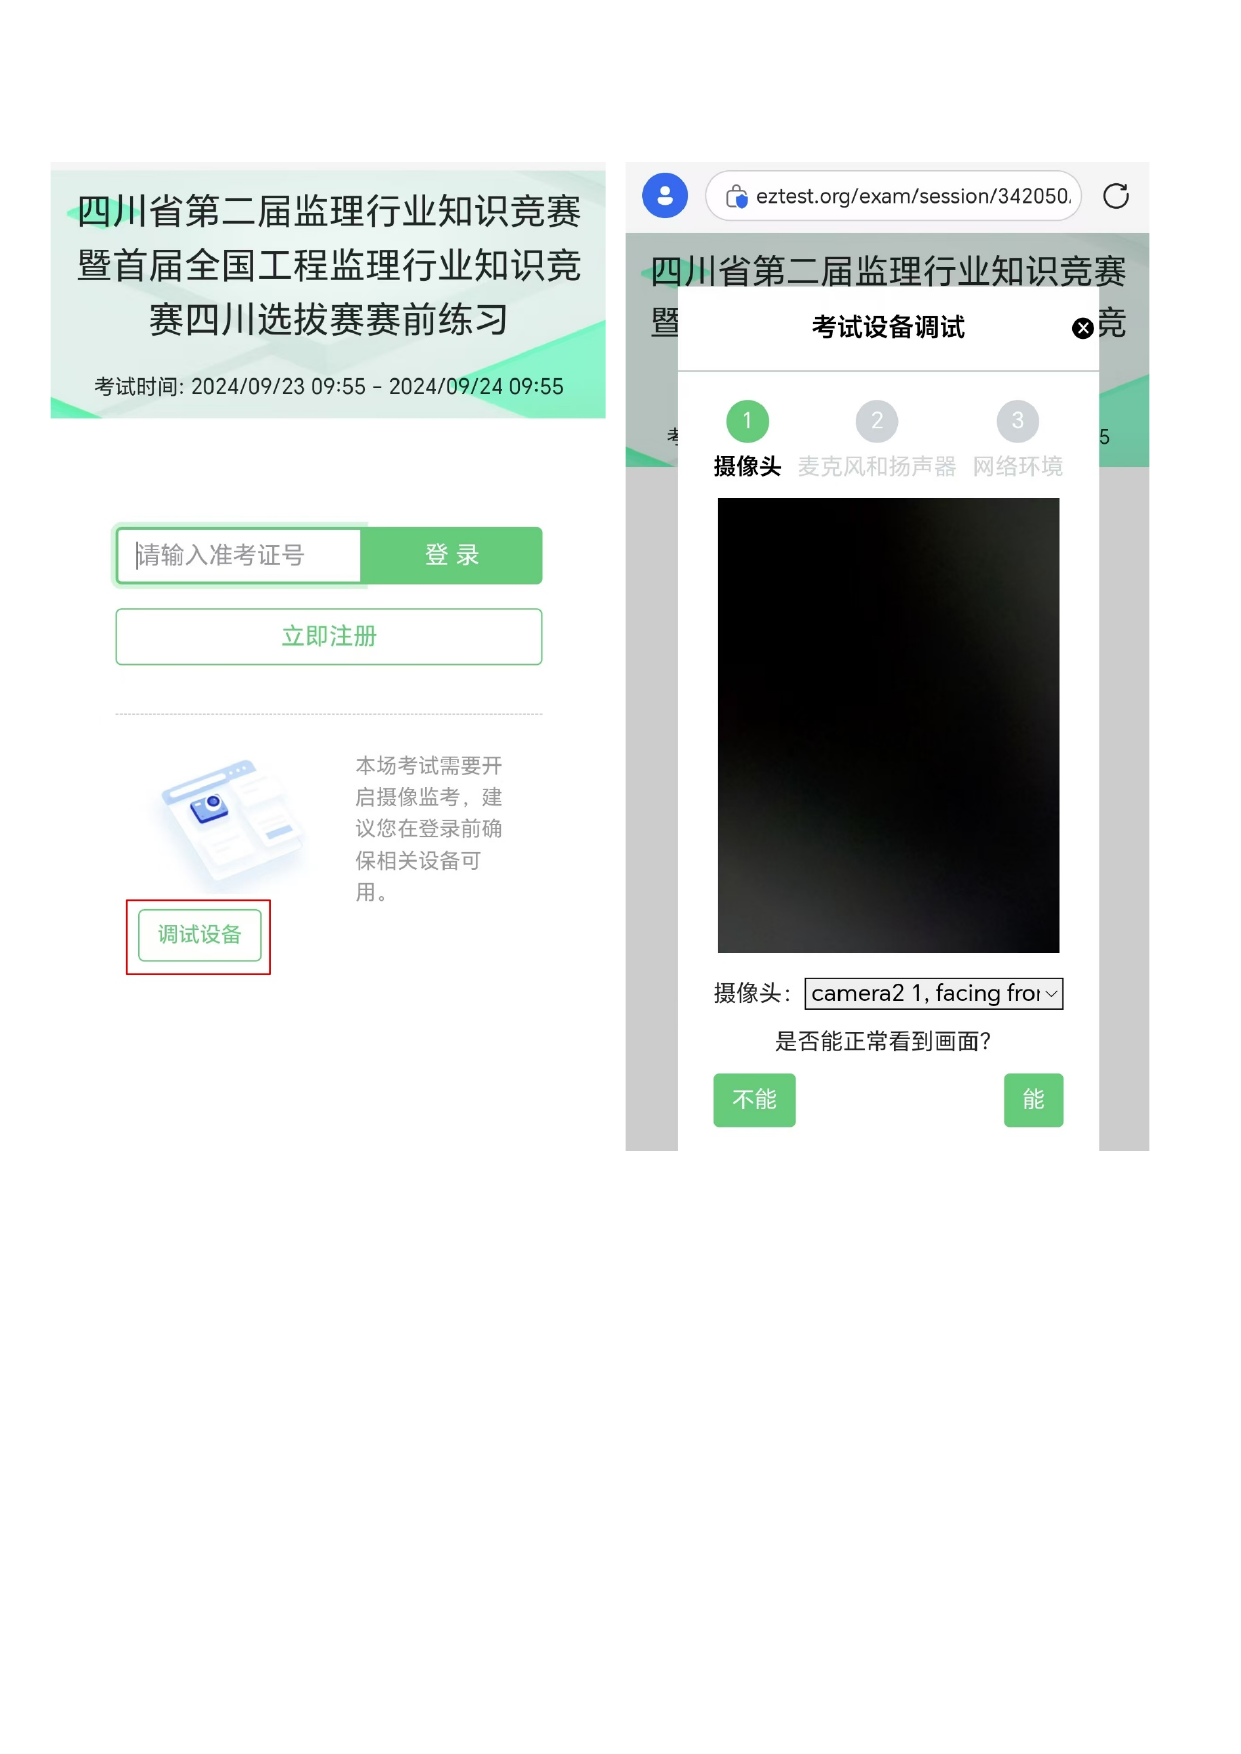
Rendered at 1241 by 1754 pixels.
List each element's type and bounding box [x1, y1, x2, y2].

picture [625, 162, 1150, 1151]
table_header [39, 162, 614, 1169]
table_header [614, 162, 1221, 1169]
picture [50, 162, 606, 1006]
